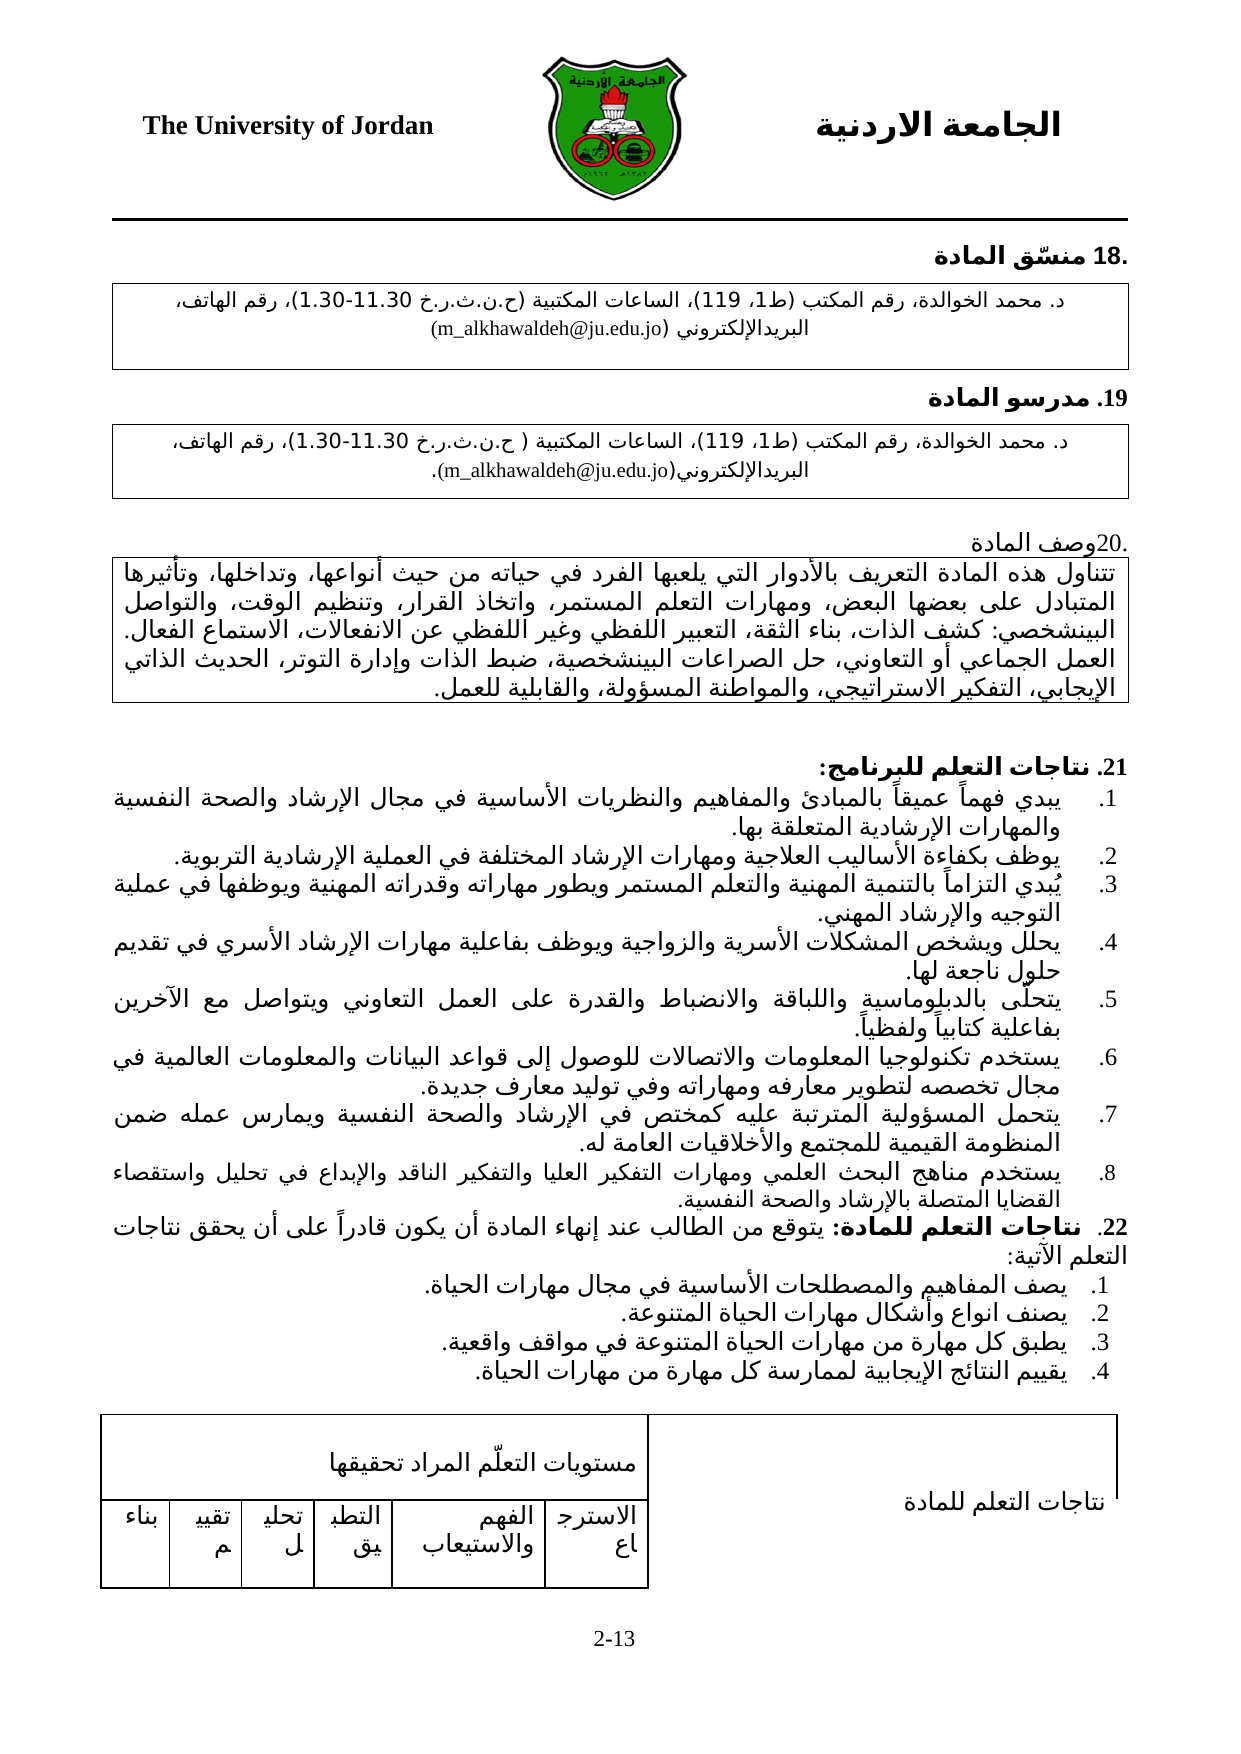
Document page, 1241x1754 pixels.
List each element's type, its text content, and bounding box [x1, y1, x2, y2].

list يصنف انواع وأشكال مهارات الحياة المتنوعة. [112, 1298, 1091, 1327]
picture [528, 42, 696, 207]
table_header نتاجات التعلم للمادة [649, 1415, 1117, 1587]
table_cell بناء [102, 1501, 169, 1587]
table_cell الفهم والاستيعاب [393, 1501, 544, 1587]
list يستخدم تكنولوجيا المعلومات والاتصالات للوصول إلى قواعد البيانات والمعلومات العالمية في مجال تخصصه لتطوير معارفه ومهاراته وفي توليد معارف جديدة. [112, 1042, 1098, 1099]
table_cell الاسترجاع [546, 1501, 647, 1587]
list يتحلّى بالدبلوماسية واللباقة والانضباط والقدرة على العمل التعاوني ويتواصل مع الآخرين بفاعلية كتابياً ولفظياً. [112, 984, 1098, 1042]
table_header د. محمد الخوالدة، رقم المكتب (ط1، 119)، الساعات المكتبية (ح.ن.ث.ر.خ 11.30-1.30)، رقم الهاتف، البريدالإلكتروني (m_alkhawaldeh@ju.edu.jo) [113, 284, 1128, 369]
list يبدي فهماً عميقاً بالمبادئ والمفاهيم والنظريات الأساسية في مجال الإرشاد والصحة النفسية والمهارات الإرشادية المتعلقة بها. [112, 783, 1098, 841]
text .20وصف المادة [112, 528, 1128, 557]
table_header د. محمد الخوالدة، رقم المكتب (ط1، 119)، الساعات المكتبية ( ح.ن.ث.ر.خ 11.30-1.30)، رقم الهاتف، البريدالإلكتروني(m_alkhawaldeh@ju.edu.jo). [113, 425, 1128, 498]
list يوظف بكفاءة الأساليب العلاجية ومهارات الإرشاد المختلفة في العملية الإرشادية التربوية. [112, 841, 1098, 869]
list يصف المفاهيم والمصطلحات الأساسية في مجال مهارات الحياة. [112, 1270, 1091, 1298]
table_header تتناول هذه المادة التعريف بالأدوار التي يلعبها الفرد في حياته من حيث أنواعها، وتداخلها، وتأثيرها المتبادل على بعضها البعض، ومهارات التعلم المستمر، واتخاذ القرار، وتنظيم الوقت، والتواصل البينشخصي: كشف الذات، بناء الثقة، التعبير اللفظي وغير اللفظي عن الانفعالات، الاستماع الفعال. العمل الجماعي أو التعاوني، حل الصراعات البينشخصية، ضبط الذات وإدارة التوتر، الحديث الذاتي الإيجابي، التفكير الاستراتيجي، والمواطنة المسؤولة، والقابلية للعمل. [113, 558, 1128, 702]
table_cell التطبيق [315, 1501, 391, 1587]
text 22. نتاجات التعلم للمادة: يتوقع من الطالب عند إنهاء المادة أن يكون قادراً على أن يحقق نتاجات التعلم الآتية: [112, 1212, 1128, 1270]
list يتحمل المسؤولية المترتبة عليه كمختص في الإرشاد والصحة النفسية ويمارس عمله ضمن المنظومة القيمية للمجتمع والأخلاقيات العامة له. [112, 1099, 1098, 1157]
list يستخدم مناهج البحث العلمي ومهارات التفكير العليا والتفكير الناقد والإبداع في تحليل واستقصاء القضايا المتصلة بالإرشاد والصحة النفسية. [112, 1157, 1098, 1212]
text .18 منسّق المادة [112, 241, 1128, 270]
list يحلل ويشخص المشكلات الأسرية والزواجية ويوظف بفاعلية مهارات الإرشاد الأسري في تقديم حلول ناجعة لها. [112, 927, 1098, 984]
list يطبق كل مهارة من مهارات الحياة المتنوعة في مواقف واقعية. [112, 1327, 1091, 1356]
text 21. نتاجات التعلم للبرنامج: [53, 752, 1128, 781]
list يقييم النتائج الإيجابية لممارسة كل مهارة من مهارات الحياة. [112, 1356, 1091, 1385]
table_header مستويات التعلّم المراد تحقيقها [102, 1415, 647, 1499]
table_cell تحليل [242, 1501, 313, 1587]
table_cell تقييم [170, 1501, 241, 1587]
text 19. مدرسو المادة [112, 383, 1128, 411]
list يُبدي التزاماً بالتنمية المهنية والتعلم المستمر ويطور مهاراته وقدراته المهنية ويوظفها في عملية التوجيه والإرشاد المهني. [112, 869, 1098, 927]
